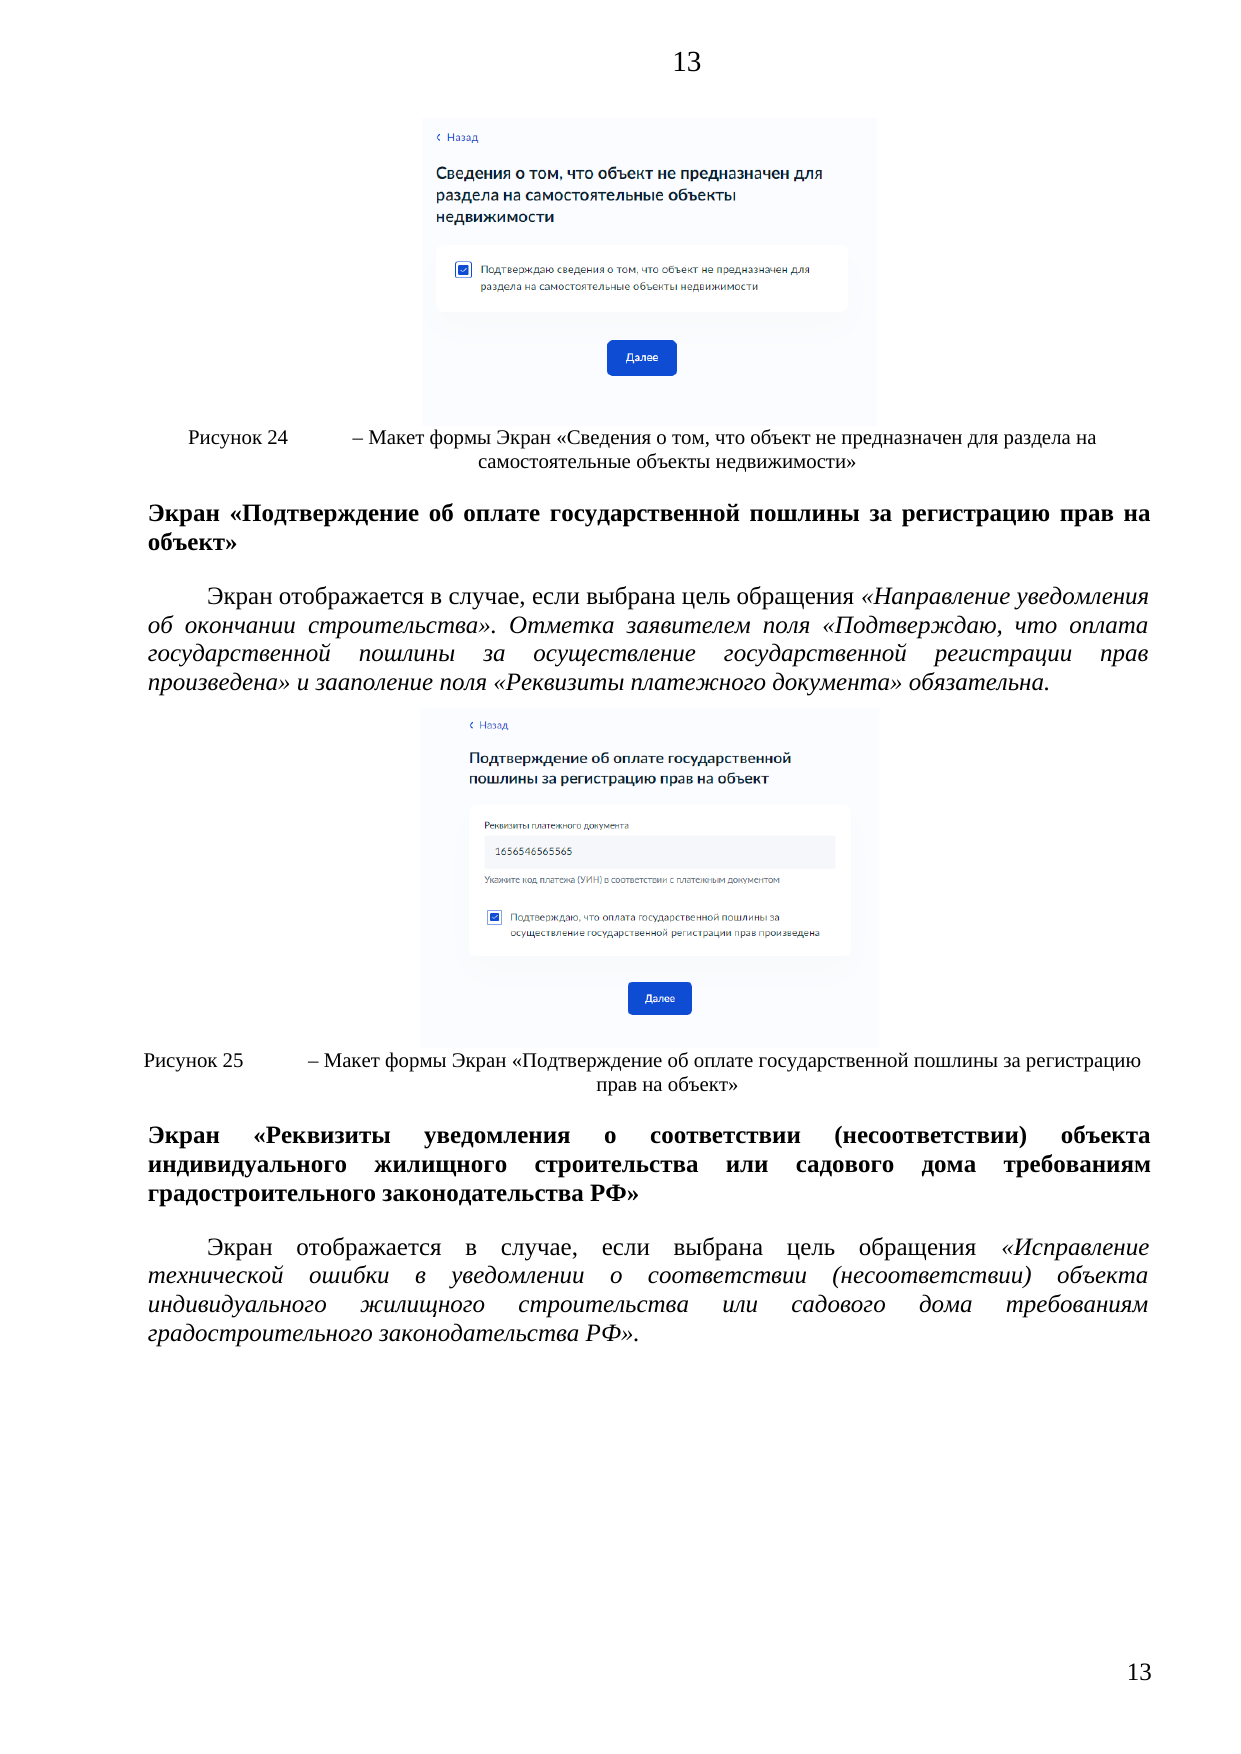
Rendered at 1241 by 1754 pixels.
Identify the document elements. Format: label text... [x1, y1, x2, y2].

list – Макет формы Экран «Сведения о том, что объект не предназначен для раздела на самостоятельные объекты недвижимости» [183, 425, 1152, 473]
list – Макет формы Экран «Подтверждение об оплате государственной пошлины за регистрацию прав на объект» [183, 1047, 1152, 1096]
picture [419, 708, 880, 1048]
text Экран «Подтверждение об оплате государственной пошлины за регистрацию прав на объект» [148, 498, 1152, 556]
text Экран отображается в случае, если выбрана цель обращения «Исправление технической ошибки в уведомлении о соответствии (несоответствии) объекта индивидуального жилищного строительства или садового дома требованиям градостроительного законодательства РФ». [148, 1232, 1152, 1347]
picture [422, 118, 878, 426]
text Экран отображается в случае, если выбрана цель обращения «Направление уведомления об окончании строительства». Отметка заявителем поля «Подтверждаю, что оплата государственной пошлины за осуществление государственной регистрации прав произведена» и зааполение поля «Реквизиты платежного документа» обязательна. [148, 581, 1152, 696]
text Экран «Реквизиты уведомления о соответствии (несоответствии) объекта индивидуального жилищного строительства или садового дома требованиям градостроительного законодательства РФ» [148, 1121, 1152, 1207]
